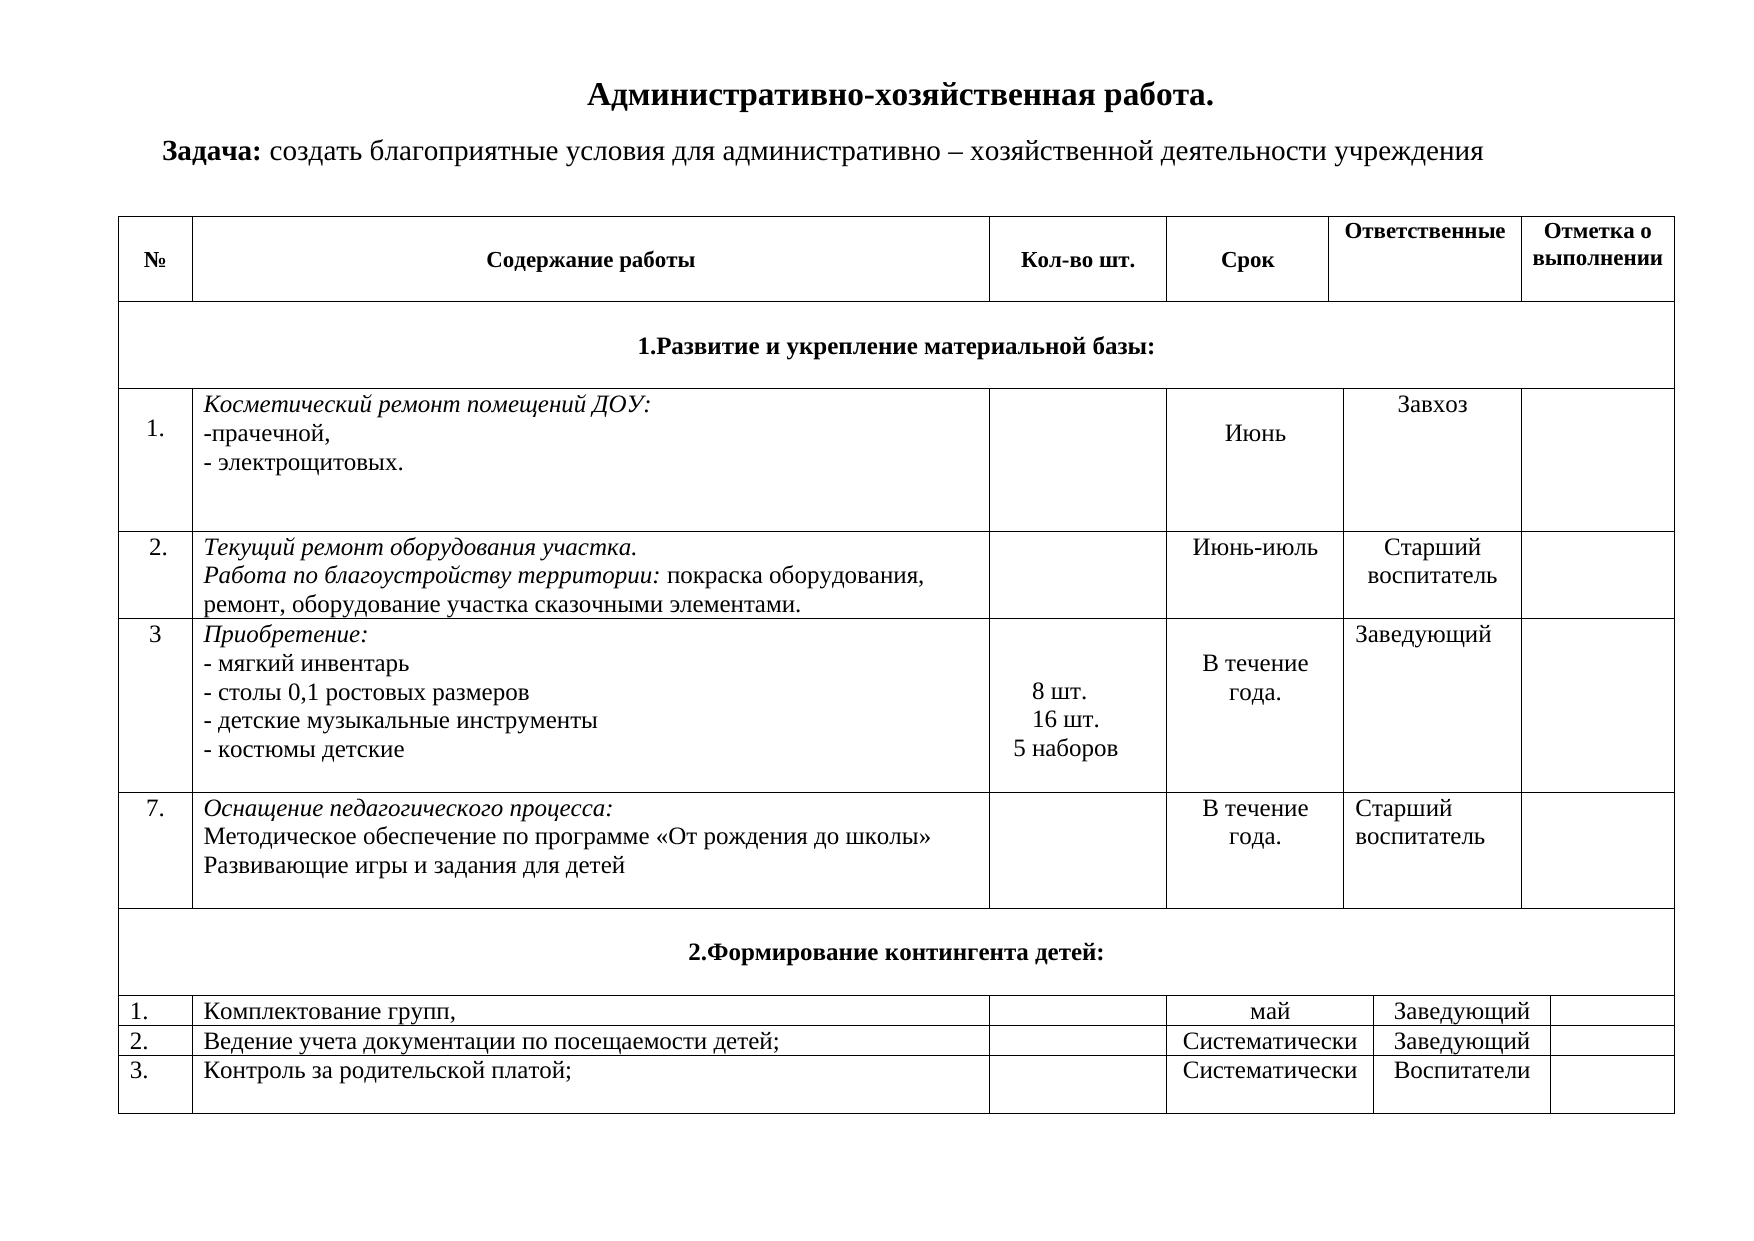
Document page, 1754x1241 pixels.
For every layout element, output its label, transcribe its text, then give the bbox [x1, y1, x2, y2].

table_cell Старший воспитатель [1344, 793, 1521, 908]
table_cell Заведующий [1374, 996, 1550, 1025]
table_header Кол-во шт. [990, 217, 1166, 301]
table_header № [119, 217, 192, 301]
table_cell Старший воспитатель [1344, 532, 1521, 618]
table_cell 1. [119, 996, 192, 1025]
table_cell В течение года. [1167, 793, 1343, 908]
table_cell [990, 1026, 1166, 1054]
text Задача: создать благоприятные условия для административно – хозяйственной деятельности учреждения [118, 133, 1636, 167]
table_cell Текущий ремонт оборудования участка. Работа по благоустройству территории: покраска оборудования, ремонт, оборудование участка сказочными элементами. [193, 532, 989, 618]
table_cell [990, 532, 1166, 618]
table_cell Заведующий [1344, 619, 1521, 792]
table_cell Систематически [1167, 1026, 1373, 1054]
table_cell [990, 793, 1166, 908]
text Административно-хозяйственная работа. [118, 74, 1636, 112]
table_cell [1522, 389, 1674, 531]
table_header Ответственные [1329, 217, 1521, 301]
table_cell Июнь [1167, 389, 1343, 531]
table_cell [990, 1056, 1166, 1113]
table_header Содержание работы [193, 217, 989, 301]
table_cell Систематически [1167, 1056, 1373, 1113]
table_cell Завхоз [1344, 389, 1521, 531]
table_cell [1551, 996, 1674, 1025]
table_cell Оснащение педагогического процесса: Методическое обеспечение по программе «От рождения до школы» Развивающие игры и задания для детей [193, 793, 989, 908]
table_cell [1551, 1026, 1674, 1054]
table_cell [1551, 1056, 1674, 1113]
table_cell 2. [119, 532, 192, 618]
table_cell [990, 996, 1166, 1025]
table_header Отметка о выполнении [1522, 217, 1674, 301]
table_cell 2. [119, 1026, 192, 1054]
table_cell Контроль за родительской платой; [193, 1056, 989, 1113]
table_cell 2.Формирование контингента детей: [119, 909, 1674, 995]
table_cell В течение года. [1167, 619, 1343, 792]
table_cell Приобретение: - мягкий инвентарь - столы 0,1 ростовых размеров - детские музыкальные инструменты - костюмы детские [193, 619, 989, 792]
table_cell Ведение учета документации по посещаемости детей; [193, 1026, 989, 1054]
table_cell Июнь-июль [1167, 532, 1343, 618]
table_cell [1522, 532, 1674, 618]
table_cell 8 шт. 16 шт. 5 наборов [990, 619, 1166, 792]
table_cell Заведующий [1374, 1026, 1550, 1054]
table_cell [1522, 793, 1674, 908]
table_cell май [1167, 996, 1373, 1025]
table_cell 3 [119, 619, 192, 792]
table_cell Комплектование групп, [193, 996, 989, 1025]
table_cell 7. [119, 793, 192, 908]
table_cell [990, 389, 1166, 531]
table_cell Воспитатели [1374, 1056, 1550, 1113]
table_header Срок [1167, 217, 1328, 301]
table_cell 1.Развитие и укрепление материальной базы: [119, 302, 1674, 388]
table_cell 3. [119, 1056, 192, 1113]
table_cell [1522, 619, 1674, 792]
table_cell 1. [119, 389, 192, 531]
table_cell Косметический ремонт помещений ДОУ: -прачечной, - электрощитовых. [193, 389, 989, 531]
